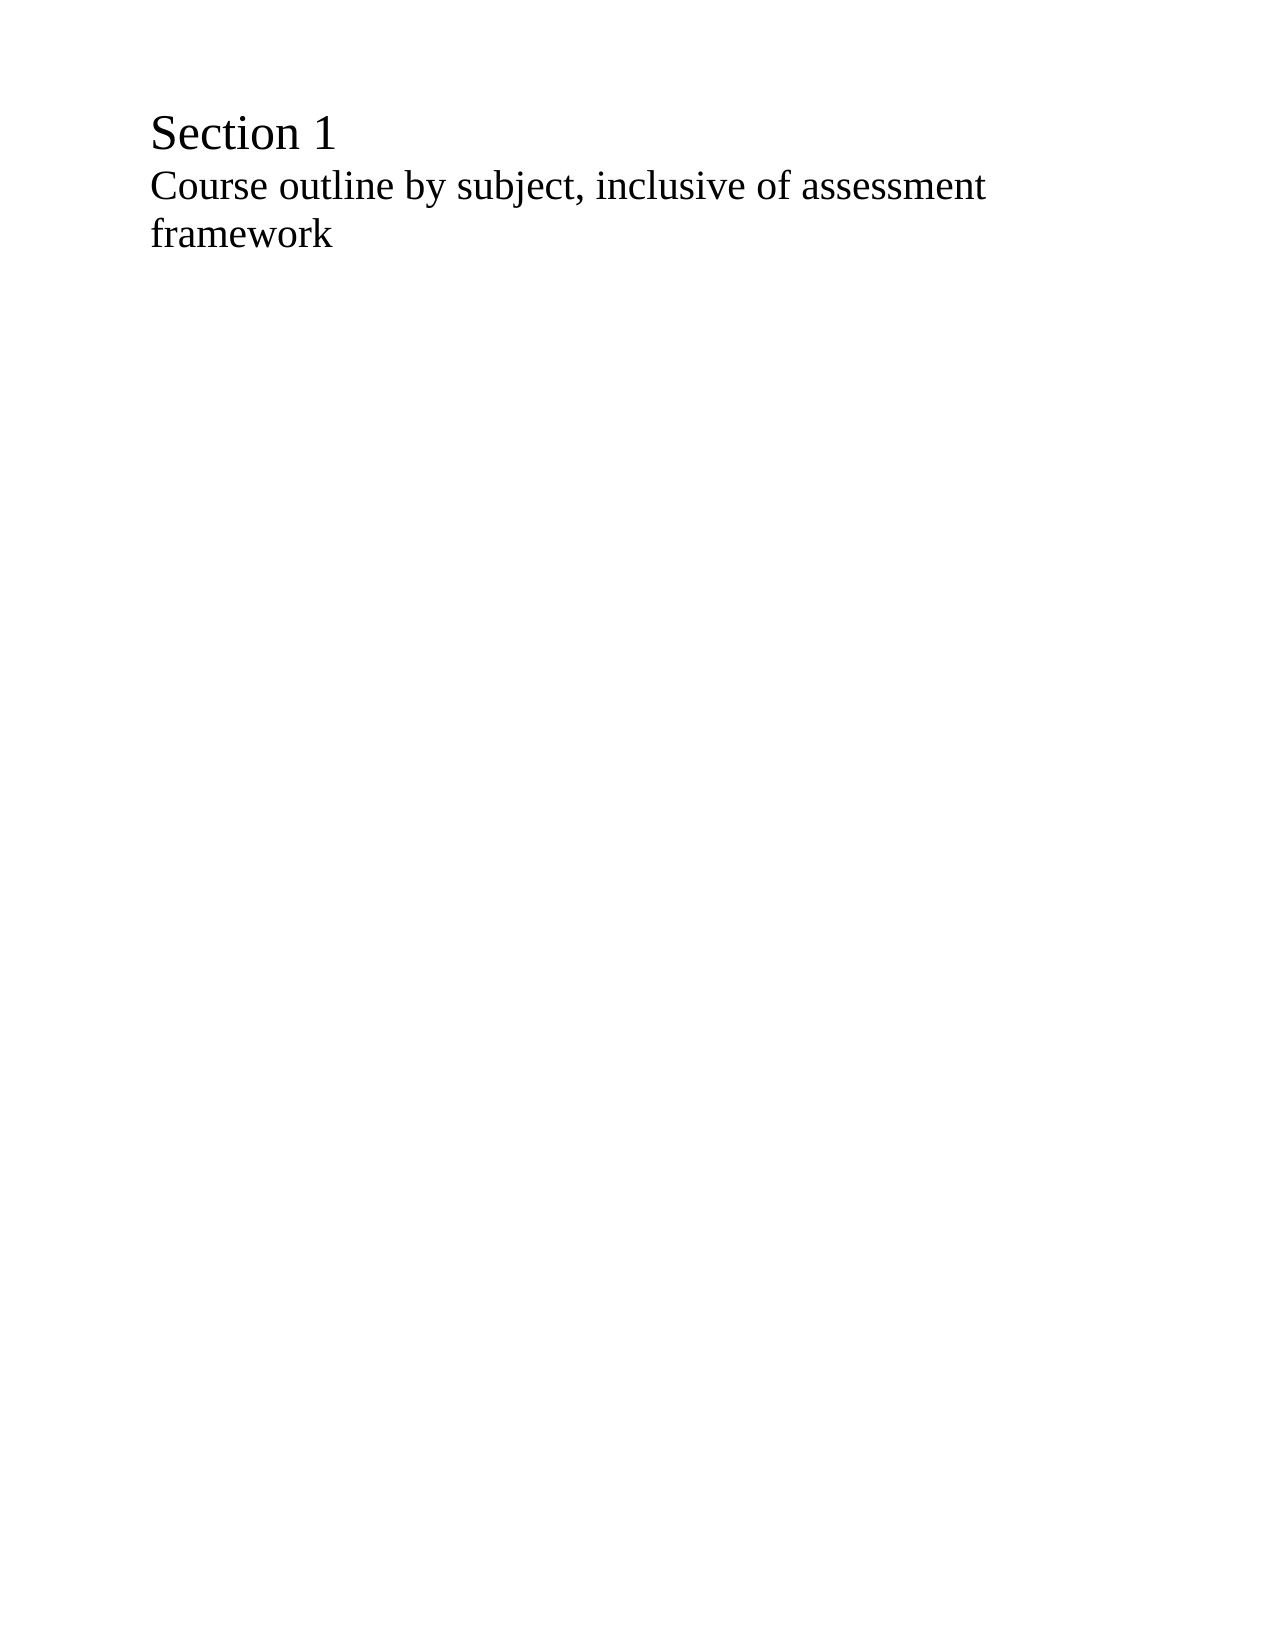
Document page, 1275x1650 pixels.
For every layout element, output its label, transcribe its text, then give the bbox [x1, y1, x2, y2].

text Section 1 [150, 103, 1125, 161]
text Course outline by subject, inclusive of assessment framework [150, 161, 1125, 256]
